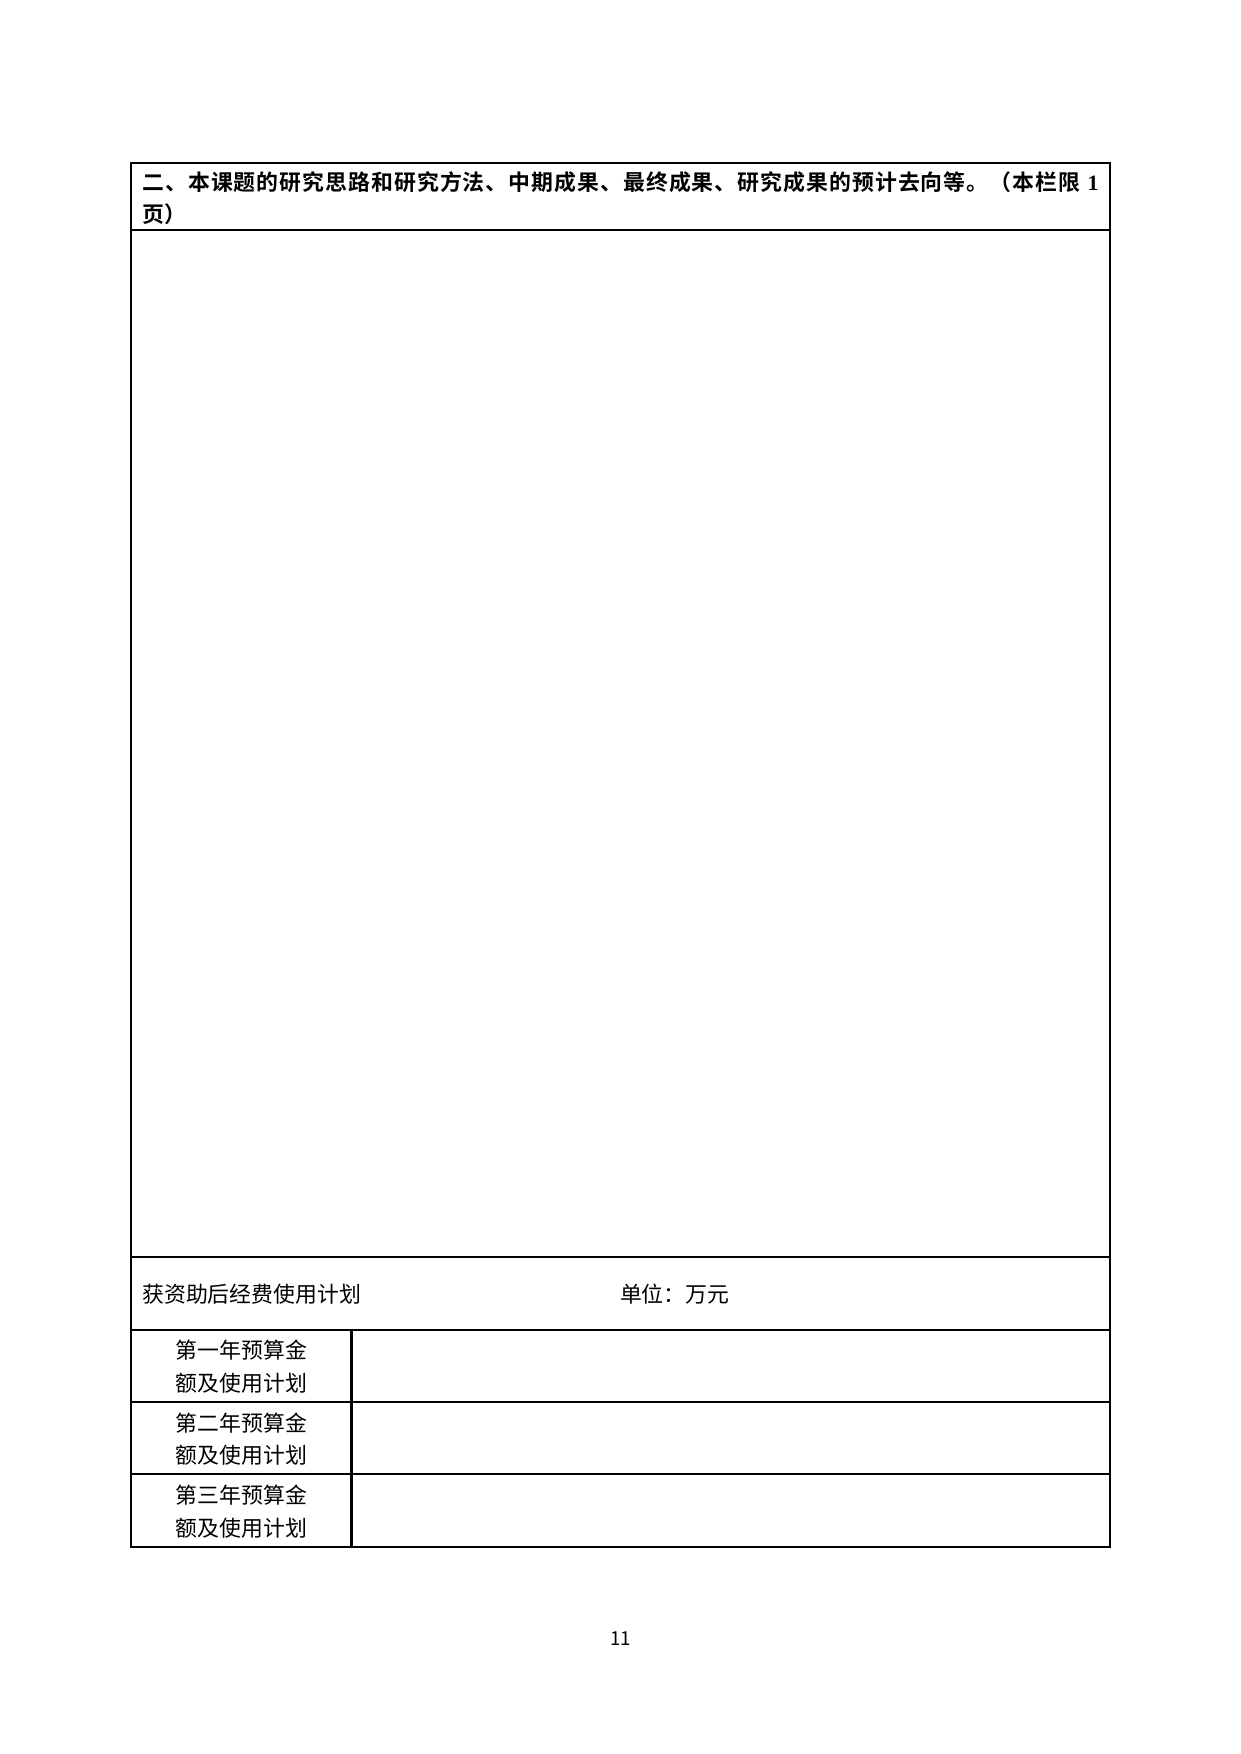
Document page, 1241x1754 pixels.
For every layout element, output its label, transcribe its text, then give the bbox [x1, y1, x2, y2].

table_cell 获资助后经费使用计划 单位：万元 [132, 1258, 1109, 1328]
table_cell 第二年预算金 额及使用计划 [132, 1403, 350, 1473]
table_cell [353, 1475, 1109, 1546]
table_cell 第三年预算金 额及使用计划 [132, 1475, 350, 1546]
table_cell 第一年预算金 额及使用计划 [132, 1331, 350, 1401]
table_cell [353, 1331, 1109, 1401]
table_header 二、本课题的研究思路和研究方法、中期成果、最终成果、研究成果的预计去向等。（本栏限1页） [132, 164, 1109, 229]
table_cell [132, 231, 1109, 1256]
table_cell [353, 1403, 1109, 1473]
